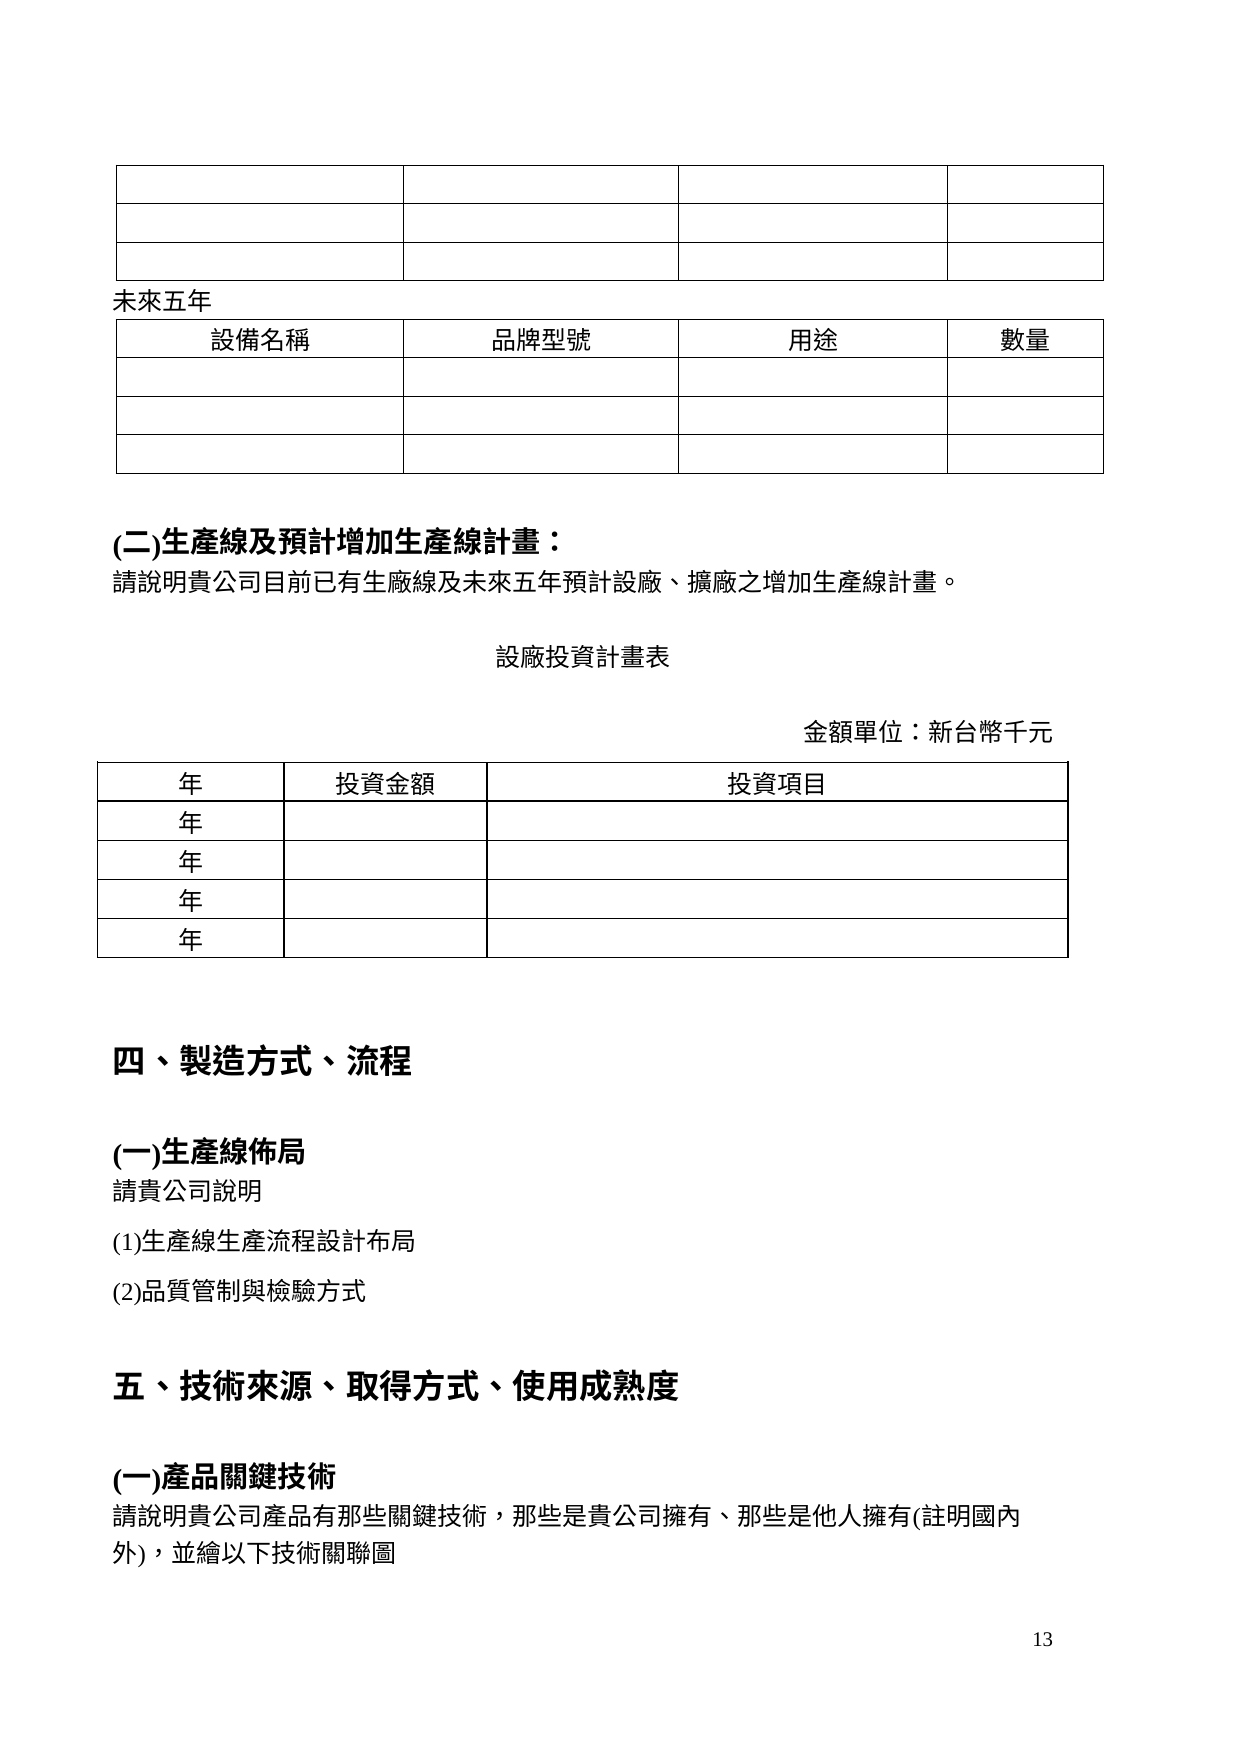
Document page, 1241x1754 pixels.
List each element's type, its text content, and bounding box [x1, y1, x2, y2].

table_cell [117, 397, 403, 434]
text 金額單位：新台幣千元 [112, 711, 1053, 749]
table_header 數量 [948, 320, 1103, 357]
table_cell 年 [98, 841, 283, 878]
table_cell [285, 841, 486, 878]
table_cell [948, 397, 1103, 434]
table_cell [117, 243, 403, 280]
table_cell 年 [98, 802, 283, 839]
subtitle (一)產品關鍵技術 [112, 1421, 1053, 1496]
table_cell [679, 435, 947, 473]
table_cell [488, 841, 1067, 878]
table_cell [948, 243, 1103, 280]
table_cell [404, 397, 678, 434]
table_cell [404, 358, 678, 396]
table_cell [117, 358, 403, 396]
table_cell [679, 397, 947, 434]
table_cell [117, 204, 403, 242]
table_cell [488, 919, 1067, 957]
table_cell [948, 435, 1103, 473]
text 請說明貴公司目前已有生廠線及未來五年預計設廠、擴廠之增加生產線計畫。 [112, 561, 1053, 599]
subtitle (一)生產線佈局 [112, 1096, 1053, 1171]
text (2)品質管制與檢驗方式 [112, 1271, 1053, 1308]
text 請說明貴公司產品有那些關鍵技術，那些是貴公司擁有、那些是他人擁有(註明國內外)，並繪以下技術關聯圖 [112, 1496, 1053, 1571]
table_cell [404, 243, 678, 280]
table_cell [404, 435, 678, 473]
table_cell [404, 166, 678, 203]
text 未來五年 [112, 281, 1053, 319]
text (1)生產線生產流程設計布局 [112, 1221, 1053, 1258]
table_header 用途 [679, 320, 947, 357]
table_cell [285, 802, 486, 839]
text 設廠投資計畫表 [112, 636, 1053, 674]
table_cell [679, 243, 947, 280]
table_cell [285, 880, 486, 918]
table_cell [948, 166, 1103, 203]
table_cell 年 [98, 880, 283, 918]
table_header 設備名稱 [117, 320, 403, 357]
table_cell [404, 204, 678, 242]
table_cell [488, 880, 1067, 918]
table_cell [117, 166, 403, 203]
table_cell [679, 166, 947, 203]
table_cell [488, 802, 1067, 839]
table_header 投資金額 [285, 763, 486, 800]
table_header 投資項目 [488, 763, 1067, 800]
table_cell [679, 204, 947, 242]
subtitle 五、技術來源、取得方式、使用成熟度 [112, 1333, 1053, 1408]
subtitle 生產線及預計增加生產線計畫： [112, 486, 1053, 561]
table_cell 年 [98, 919, 283, 957]
subtitle 四、製造方式、流程 [112, 1008, 1053, 1083]
table_cell [948, 358, 1103, 396]
table_header 品牌型號 [404, 320, 678, 357]
table_header 年 [98, 763, 283, 800]
table_cell [285, 919, 486, 957]
table_cell [948, 204, 1103, 242]
table_cell [117, 435, 403, 473]
text 請貴公司說明 [112, 1171, 1053, 1208]
table_cell [679, 358, 947, 396]
